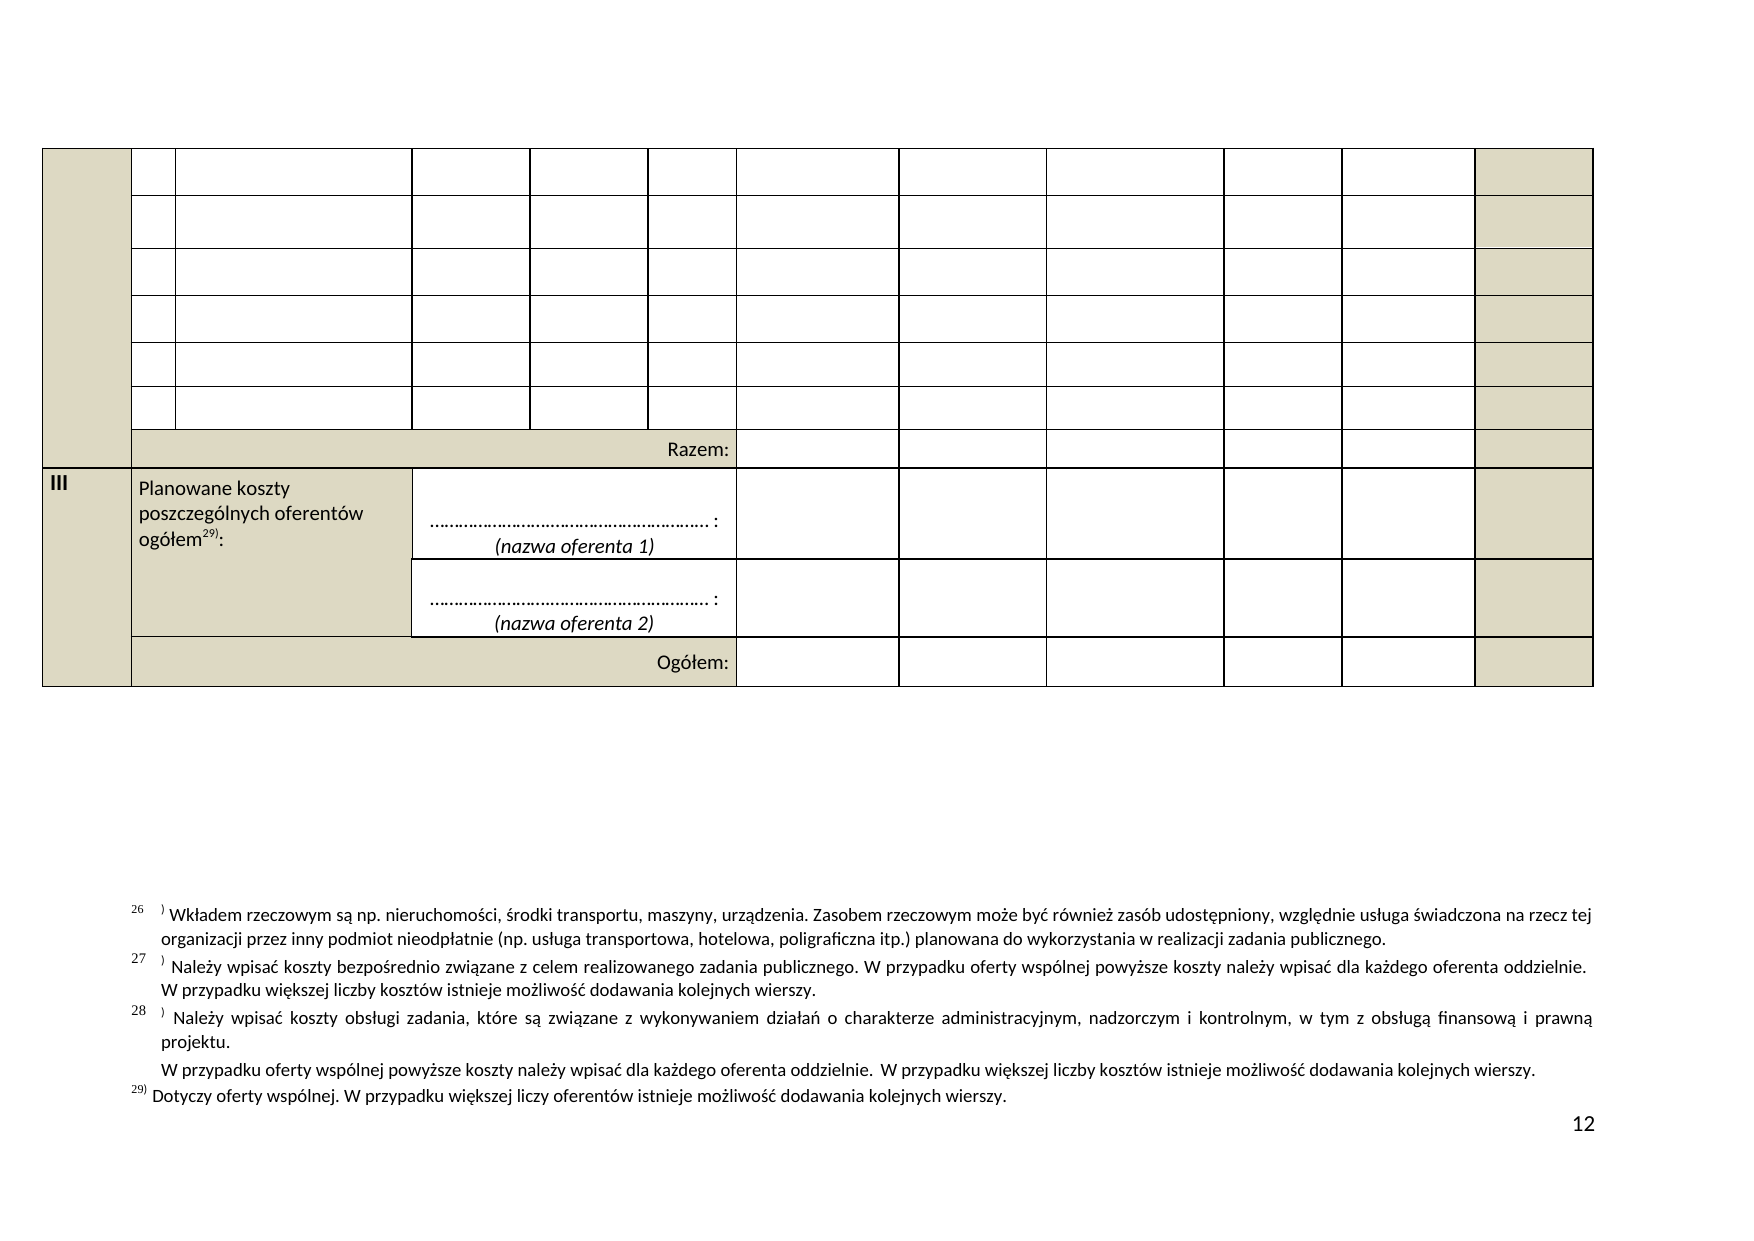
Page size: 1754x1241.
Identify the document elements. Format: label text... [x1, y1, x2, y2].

table_cell [132, 149, 175, 195]
table_cell [1476, 638, 1592, 686]
table_cell [531, 249, 647, 295]
table_cell [900, 343, 1046, 386]
table_cell [737, 638, 898, 686]
table_cell [176, 249, 183, 295]
table_cell [1476, 430, 1592, 467]
table_cell [132, 249, 175, 295]
table_cell [1225, 196, 1341, 247]
table_cell …………………….…………………………… : (nazwa oferenta 2) [412, 560, 736, 636]
table_cell [900, 196, 1046, 247]
table_cell [649, 296, 736, 342]
table_cell [531, 149, 647, 195]
table_cell [132, 558, 411, 636]
table_cell [176, 149, 183, 195]
table_cell [1047, 249, 1223, 295]
table_cell [1225, 560, 1341, 636]
table_cell [413, 296, 529, 342]
table_cell [1343, 249, 1474, 295]
table_cell [413, 343, 529, 386]
table_cell [1343, 469, 1474, 558]
table_cell [1476, 296, 1592, 342]
table_cell [404, 296, 411, 342]
table_cell [900, 638, 1046, 686]
table_cell Razem: [132, 430, 736, 467]
table_cell [43, 636, 131, 686]
table_cell [900, 430, 1046, 467]
table_cell [531, 196, 647, 247]
table_cell [1225, 149, 1341, 195]
table_cell [1047, 196, 1223, 247]
table_cell [900, 469, 1046, 558]
table_cell [1343, 638, 1474, 686]
table_cell [1343, 149, 1474, 195]
table_cell [132, 296, 175, 342]
table_cell [1047, 469, 1223, 558]
table_cell [737, 469, 898, 558]
table_cell [900, 387, 1046, 429]
table_cell [176, 387, 411, 429]
table_cell [737, 196, 898, 247]
table_cell [1047, 638, 1223, 686]
table_cell III [43, 469, 131, 636]
table_cell [649, 196, 736, 247]
table_cell [413, 387, 529, 429]
table_cell [1343, 430, 1474, 467]
table_cell [1047, 149, 1223, 195]
table_cell [1343, 387, 1474, 429]
table_cell [900, 249, 1046, 295]
table_cell [1476, 196, 1592, 247]
table_cell [1225, 387, 1341, 429]
table_cell [1476, 149, 1592, 195]
table_cell [737, 343, 898, 386]
table_cell [1047, 387, 1223, 429]
table_cell [404, 249, 411, 295]
table_cell [649, 149, 736, 195]
table_cell [1225, 638, 1341, 686]
table_cell [413, 196, 529, 247]
table_cell …………………….…………………………… : (nazwa oferenta 1) [413, 469, 736, 558]
table_cell [900, 296, 1046, 342]
table_cell [1343, 196, 1474, 247]
table_cell [176, 296, 183, 342]
table_cell [1343, 343, 1474, 386]
table_cell [43, 149, 131, 467]
table_cell [1476, 560, 1592, 636]
table_cell [1476, 387, 1592, 429]
table_cell Ogółem: [132, 637, 736, 686]
table_cell [1047, 296, 1223, 342]
table_cell [132, 387, 175, 429]
table_cell [1343, 560, 1474, 636]
table_cell [404, 149, 411, 195]
table_cell [531, 343, 647, 386]
table_cell [1225, 249, 1341, 295]
table_cell [132, 343, 175, 386]
table_cell [649, 387, 736, 429]
table_cell [1047, 430, 1223, 467]
table_cell [737, 249, 898, 295]
table_cell [737, 296, 898, 342]
table_cell [737, 430, 898, 467]
table_cell [1476, 343, 1592, 386]
table_cell [1047, 560, 1223, 636]
table_cell [531, 387, 647, 429]
table_cell [176, 343, 411, 386]
table_cell [649, 343, 736, 386]
table_cell [531, 296, 647, 342]
table_cell [1225, 296, 1341, 342]
table_cell [176, 196, 411, 247]
table_cell [1343, 296, 1474, 342]
table_cell [737, 560, 898, 636]
table_cell [1225, 469, 1341, 558]
table_cell [649, 249, 736, 295]
table_cell [1476, 469, 1592, 558]
table_cell Planowane koszty poszczególnych oferentów ogółem): [132, 469, 412, 558]
table_cell [900, 149, 1046, 195]
table_cell [413, 249, 529, 295]
table_cell [1476, 249, 1592, 295]
table_cell [900, 560, 1046, 636]
table_cell [413, 149, 529, 195]
table_cell [132, 196, 175, 247]
table_cell [737, 149, 898, 195]
table_cell [1225, 343, 1341, 386]
table_cell [737, 387, 898, 429]
table_cell [1225, 430, 1341, 467]
table_cell [1047, 343, 1223, 386]
